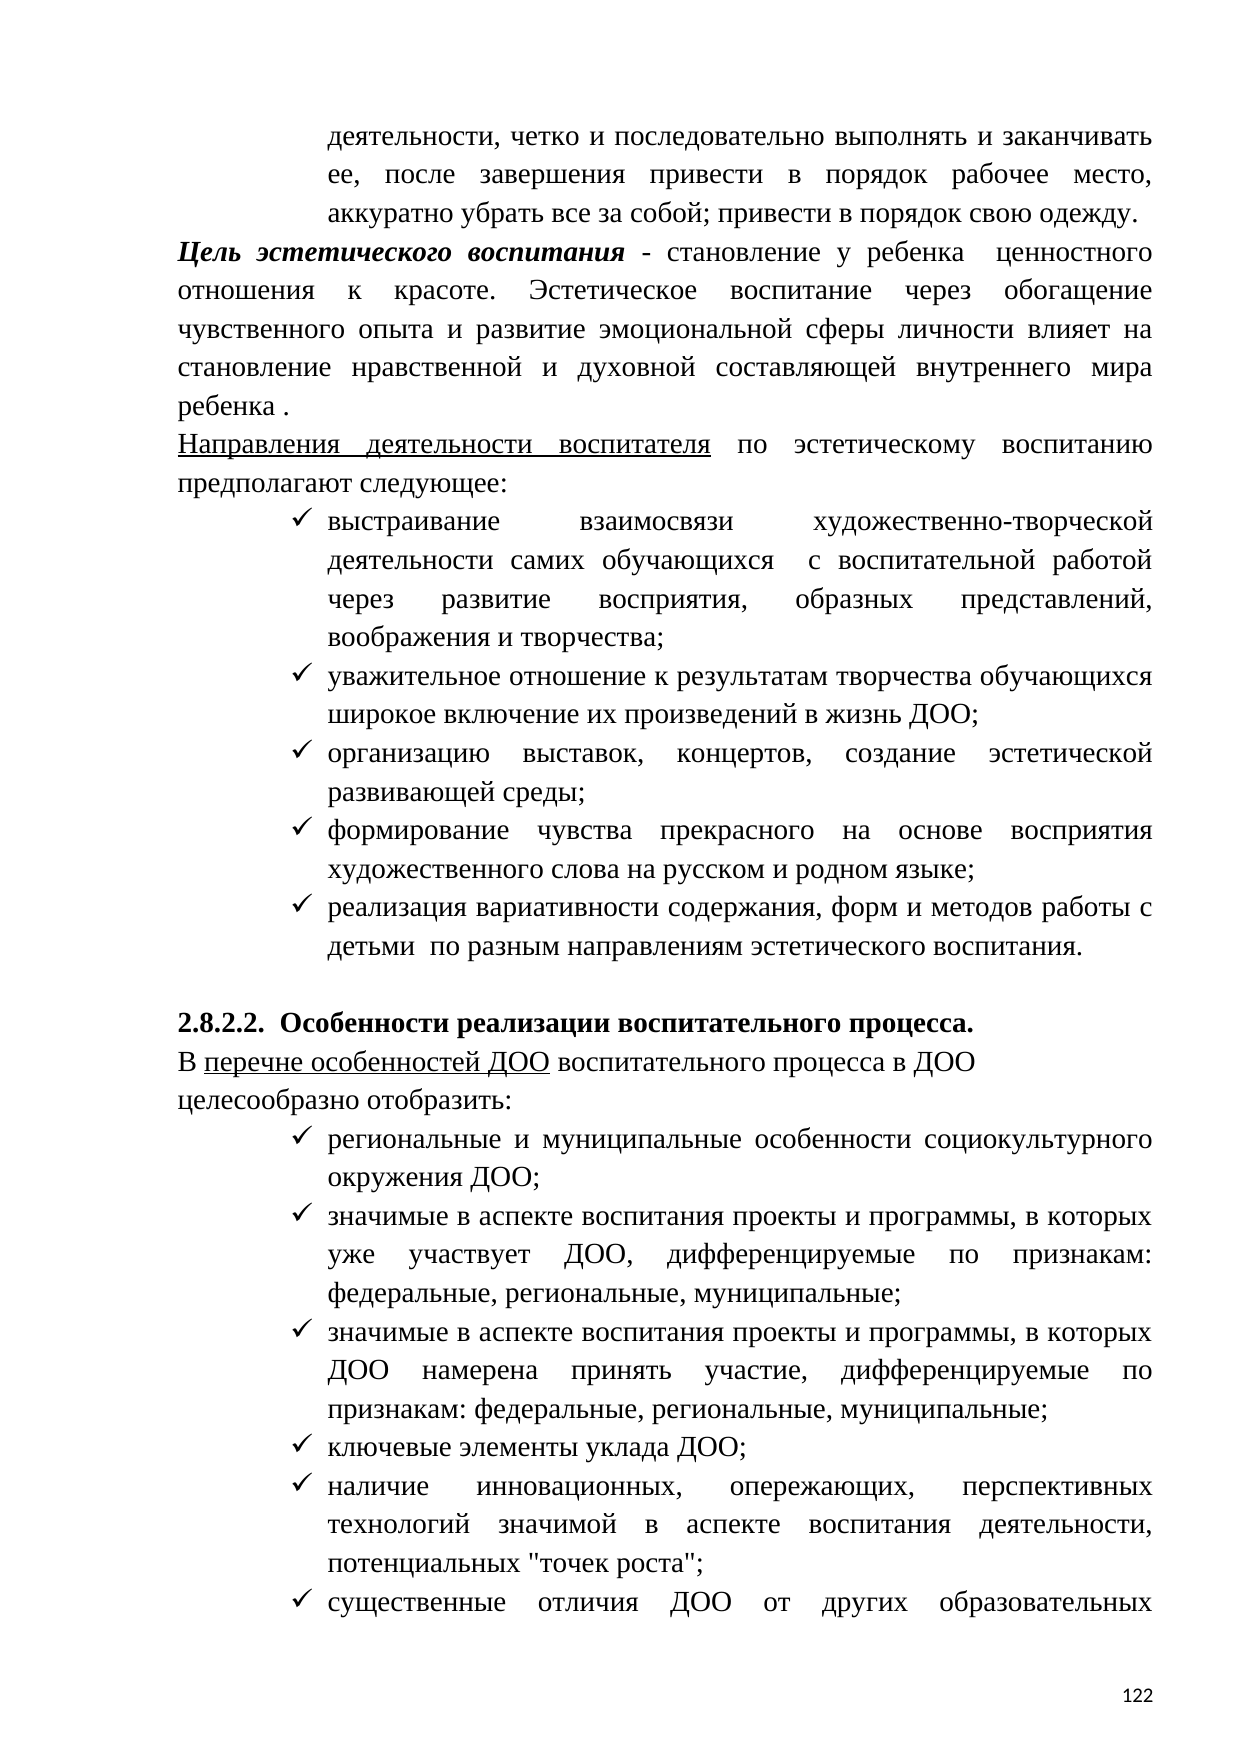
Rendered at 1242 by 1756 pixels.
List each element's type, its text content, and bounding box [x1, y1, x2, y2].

list наличие инновационных, опережающих, перспективных технологий значимой в аспекте воспитания деятельности, потенциальных "точек роста"; [290, 1468, 1153, 1579]
list значимые в аспекте воспитания проекты и программы, в которых уже участвует ДОО, дифференцируемые по признакам: федеральные, региональные, муниципальные; [290, 1198, 1153, 1309]
text Цель эстетического воспитания - становление у ребенка ценностного отношения к красоте. Эстетическое воспитание через обогащение чувственного опыта и развитие эмоциональной сферы личности влияет на становление нравственной и духовной составляющей внутреннего мира ребенка . [177, 234, 1153, 421]
list ключевые элементы уклада ДОО; [290, 1429, 1153, 1463]
list формирование чувства прекрасного на основе восприятия художественного слова на русском и родном языке; [290, 812, 1153, 884]
list реализация вариативности содержания, форм и методов работы с детьми по разным направлениям эстетического воспитания. [290, 889, 1153, 962]
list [290, 118, 1153, 229]
list уважительное отношение к результатам творчества обучающихся широкое включение их произведений в жизнь ДОО; [290, 658, 1153, 730]
list выстраивание взаимосвязи художественно-творческой деятельности самих обучающихся с воспитательной работой через развитие восприятия, образных представлений, воображения и творчества; [290, 503, 1153, 653]
list организацию выставок, концертов, создание эстетической развивающей среды; [290, 735, 1153, 807]
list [290, 1584, 1153, 1617]
text Направления деятельности воспитателя по эстетическому воспитанию предполагают следующее: [177, 426, 1153, 498]
text 2.8.2.2. Особенности реализации воспитательного процесса. [177, 1005, 1153, 1039]
list региональные и муниципальные особенности социокультурного окружения ДОО; [290, 1121, 1153, 1193]
text В перечне особенностей ДОО воспитательного процесса в ДОО целесообразно отобразить: [177, 1044, 1153, 1116]
list значимые в аспекте воспитания проекты и программы, в которых ДОО намерена принять участие, дифференцируемые по признакам: федеральные, региональные, муниципальные; [290, 1314, 1153, 1424]
